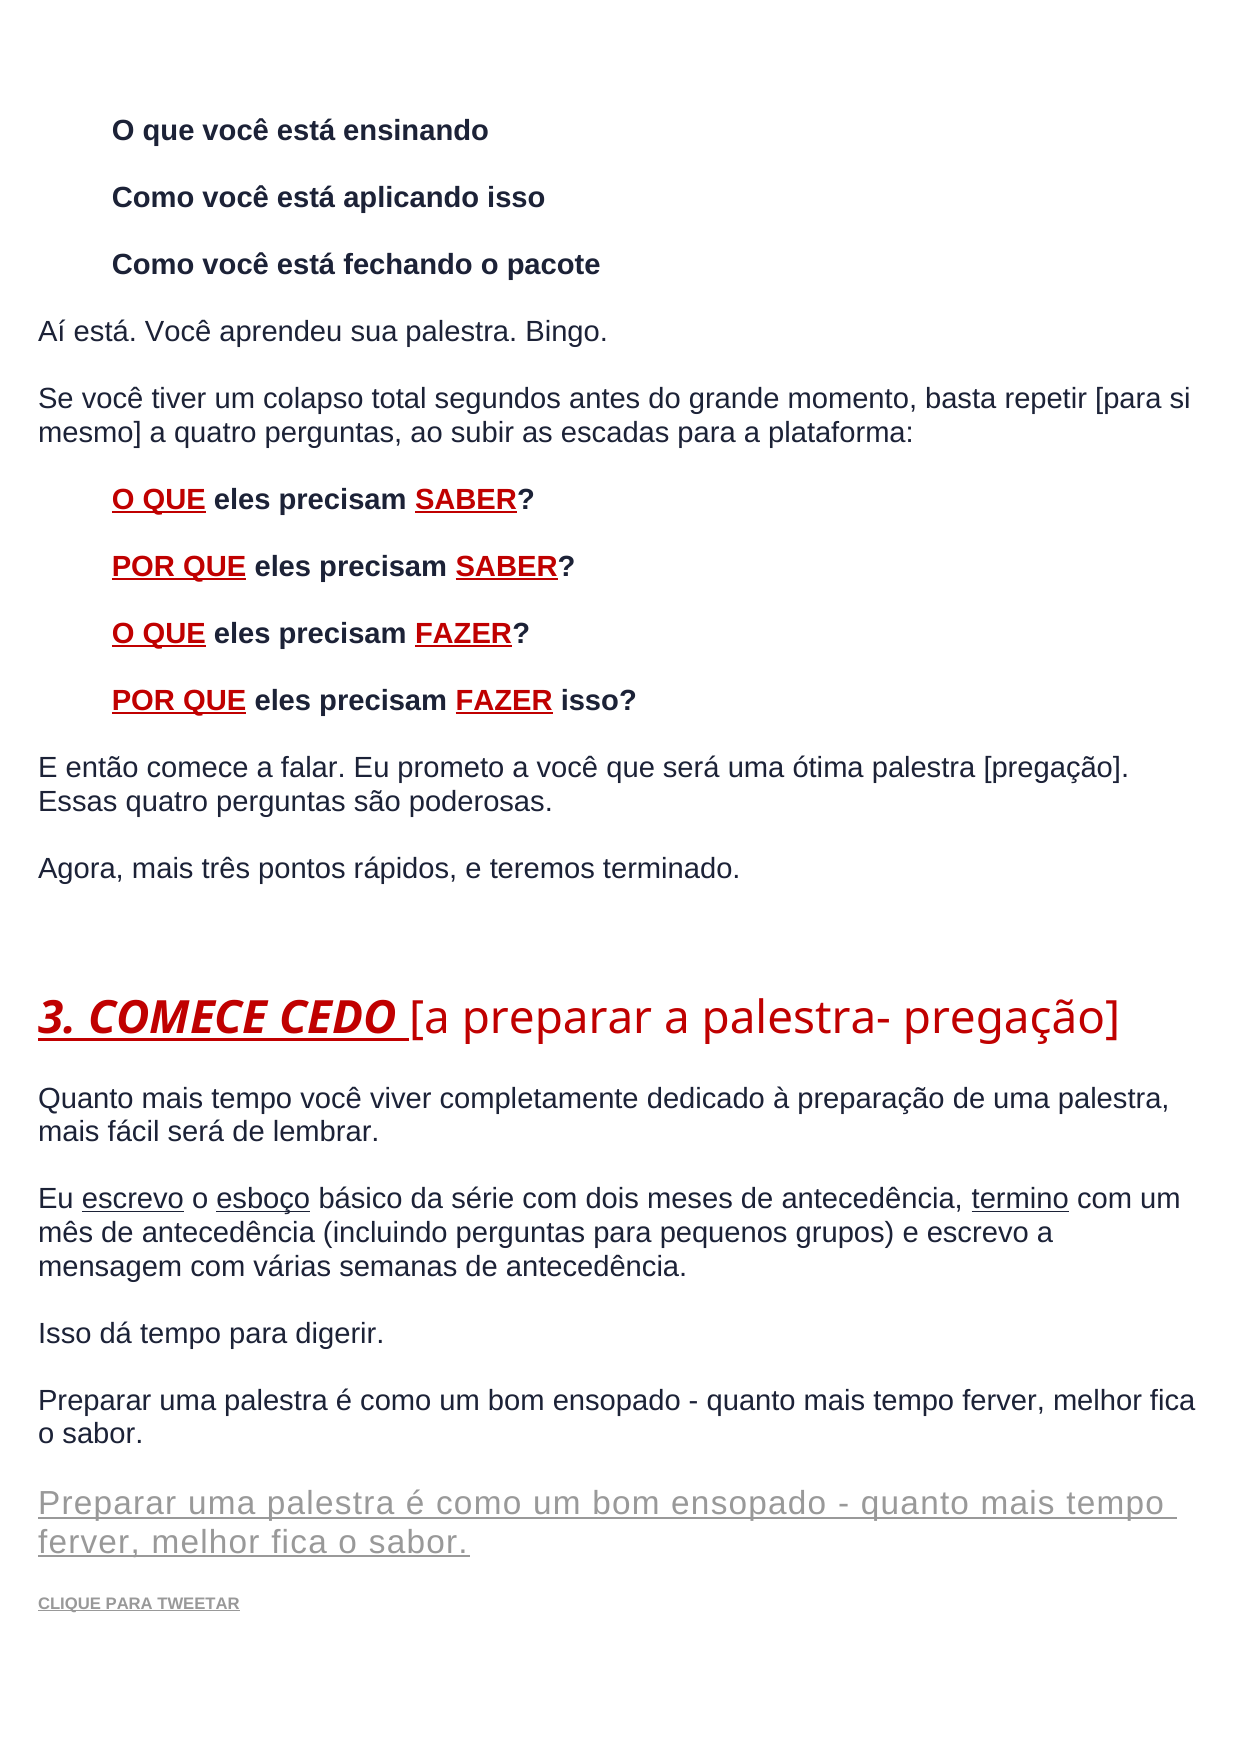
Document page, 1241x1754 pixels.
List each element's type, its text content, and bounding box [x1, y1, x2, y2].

text O que você está ensinando [112, 113, 1202, 180]
text Como você está aplicando isso [112, 180, 1202, 247]
text POR QUE eles precisam SABER? [112, 549, 1202, 616]
text O QUE eles precisam SABER? [112, 482, 1202, 549]
text O QUE eles precisam FAZER? [112, 616, 1202, 683]
text Preparar uma palestra é como um bom ensopado - quanto mais tempo ferver, melhor fica o sabor. [38, 1383, 1202, 1483]
text Aí está. Você aprendeu sua palestra. Bingo. [38, 314, 1202, 381]
text E então comece a falar. Eu prometo a você que será uma ótima palestra [pregação]. Essas quatro perguntas são poderosas. [38, 750, 1202, 851]
text Se você tiver um colapso total segundos antes do grande momento, basta repetir [para si mesmo] a quatro perguntas, ao subir as escadas para a plataforma: [38, 381, 1202, 482]
text Preparar uma palestra é como um bom ensopado - quanto mais tempo ferver, melhor fica o sabor. [38, 1483, 1202, 1594]
text Eu escrevo o esboço básico da série com dois meses de antecedência, termino com um mês de antecedência (incluindo perguntas para pequenos grupos) e escrevo a mensagem com várias semanas de antecedência. [38, 1181, 1202, 1316]
text CLIQUE PARA TWEETAR [38, 1594, 1202, 1646]
text Isso dá tempo para digerir. [38, 1316, 1202, 1383]
text Agora, mais três pontos rápidos, e teremos terminado. [38, 851, 1202, 918]
text POR QUE eles precisam FAZER isso? [112, 683, 1202, 750]
text 3. COMECE CEDO [a preparar a palestra- pregação] [38, 985, 1202, 1081]
text Quanto mais tempo você viver completamente dedicado à preparação de uma palestra, mais fácil será de lembrar. [38, 1081, 1202, 1181]
text Como você está fechando o pacote [112, 247, 1202, 314]
